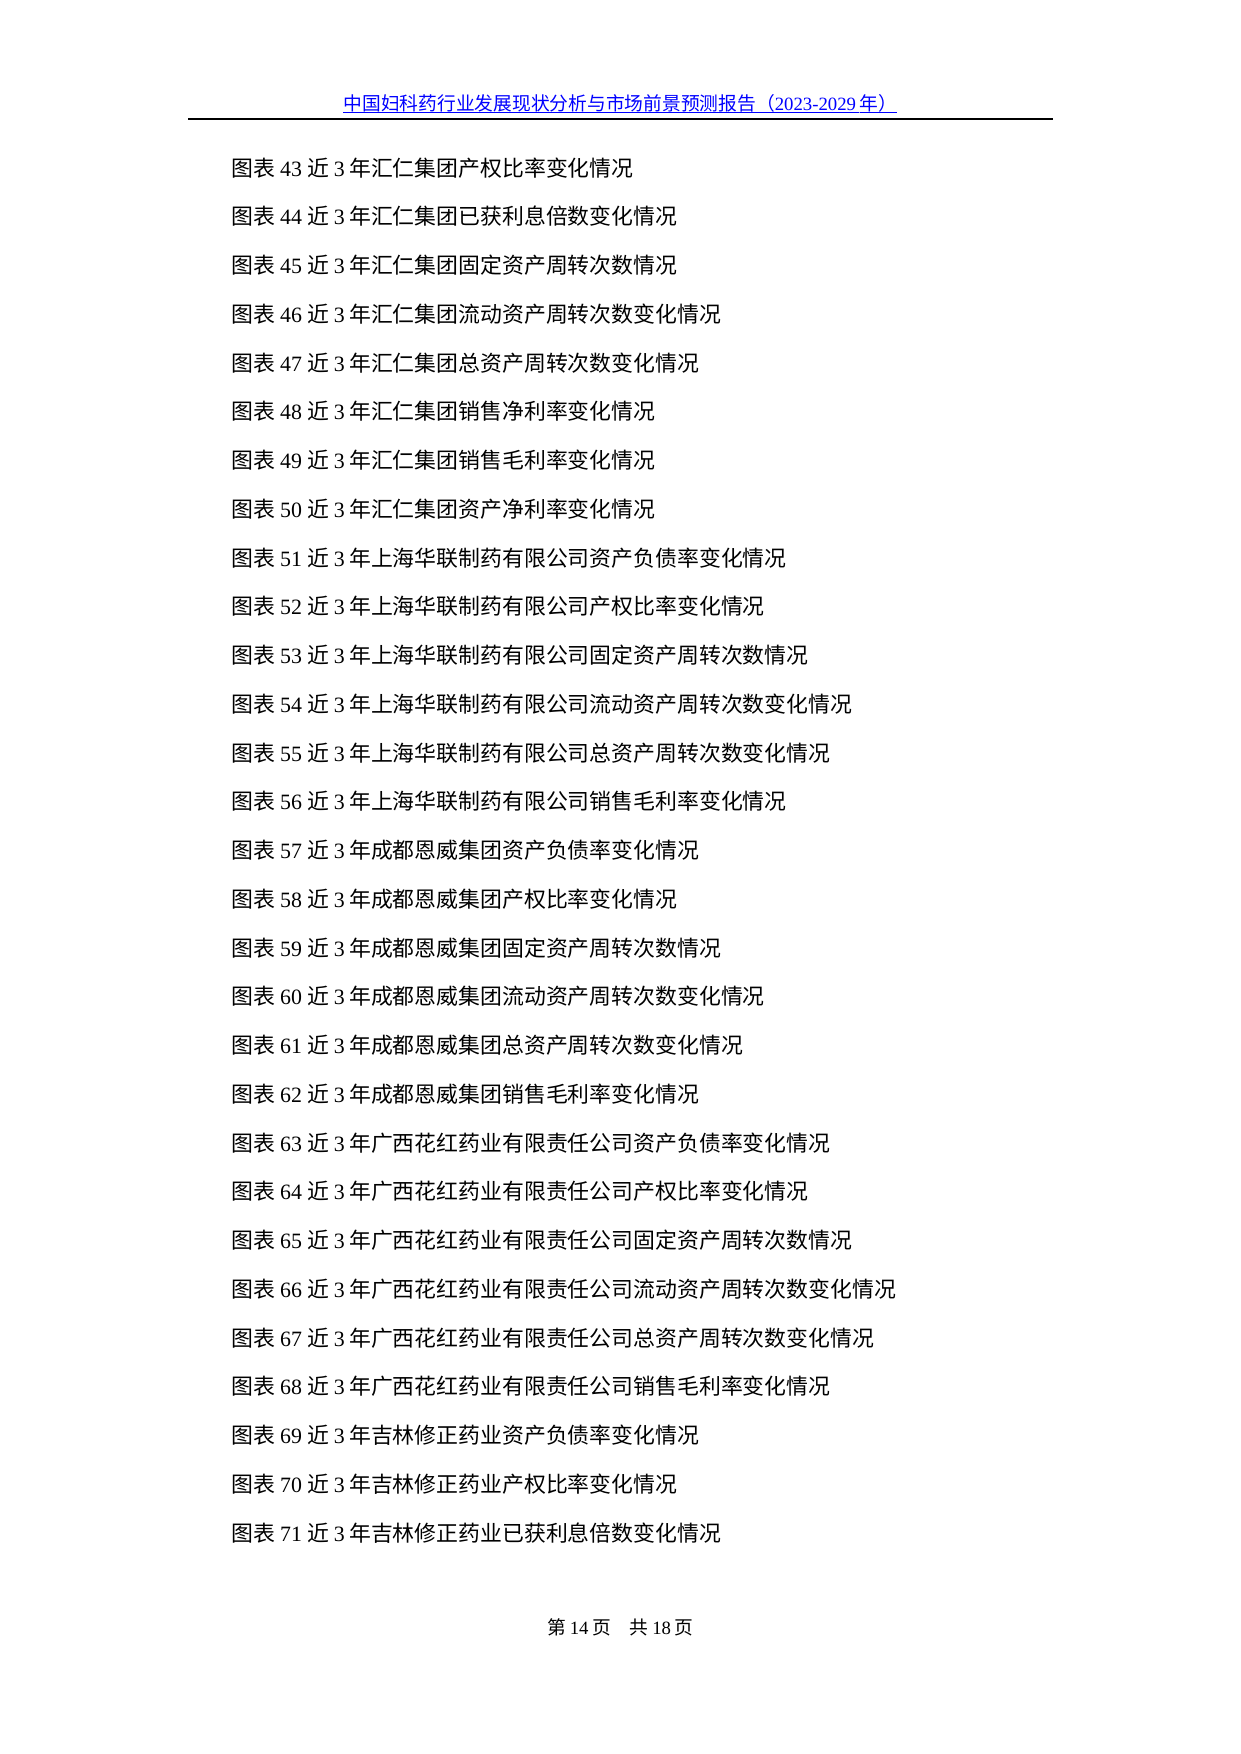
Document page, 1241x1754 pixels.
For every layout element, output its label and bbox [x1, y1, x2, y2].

text [187, 150, 1053, 1548]
